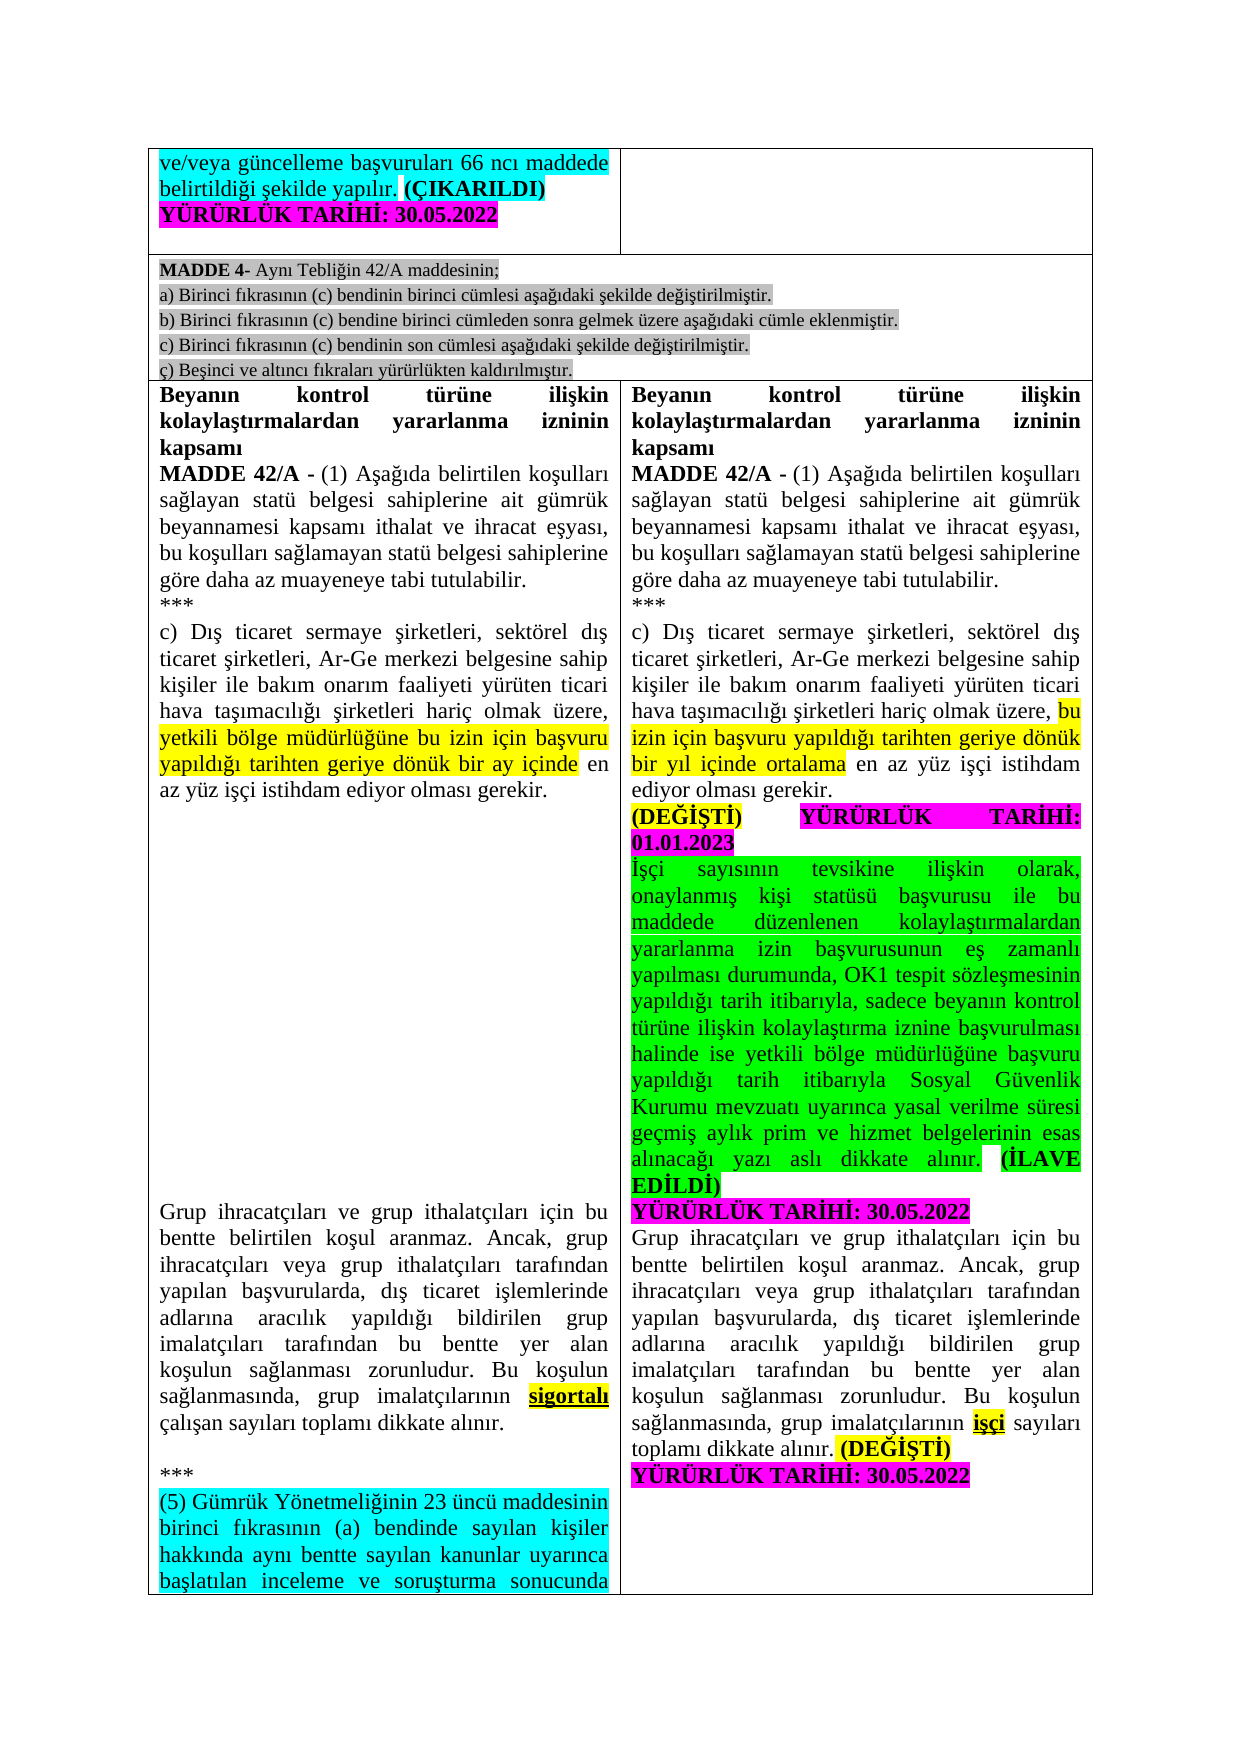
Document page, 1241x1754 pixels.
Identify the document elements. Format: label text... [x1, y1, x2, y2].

table_cell [621, 149, 1092, 254]
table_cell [149, 149, 620, 254]
table_cell MADDE 4- Aynı Tebliğin 42/A maddesinin; a) Birinci fıkrasının (c) bendinin birinci cümlesi aşağıdaki şekilde değiştirilmiştir. b) Birinci fıkrasının (c) bendine birinci cümleden sonra gelmek üzere aşağıdaki cümle eklenmiştir. c) Birinci fıkrasının (c) bendinin son cümlesi aşağıdaki şekilde değiştirilmiştir. ç) Beşinci ve altıncı fıkraları yürürlükten kaldırılmıştır. [149, 255, 1092, 380]
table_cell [149, 381, 620, 1593]
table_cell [621, 381, 1092, 1593]
